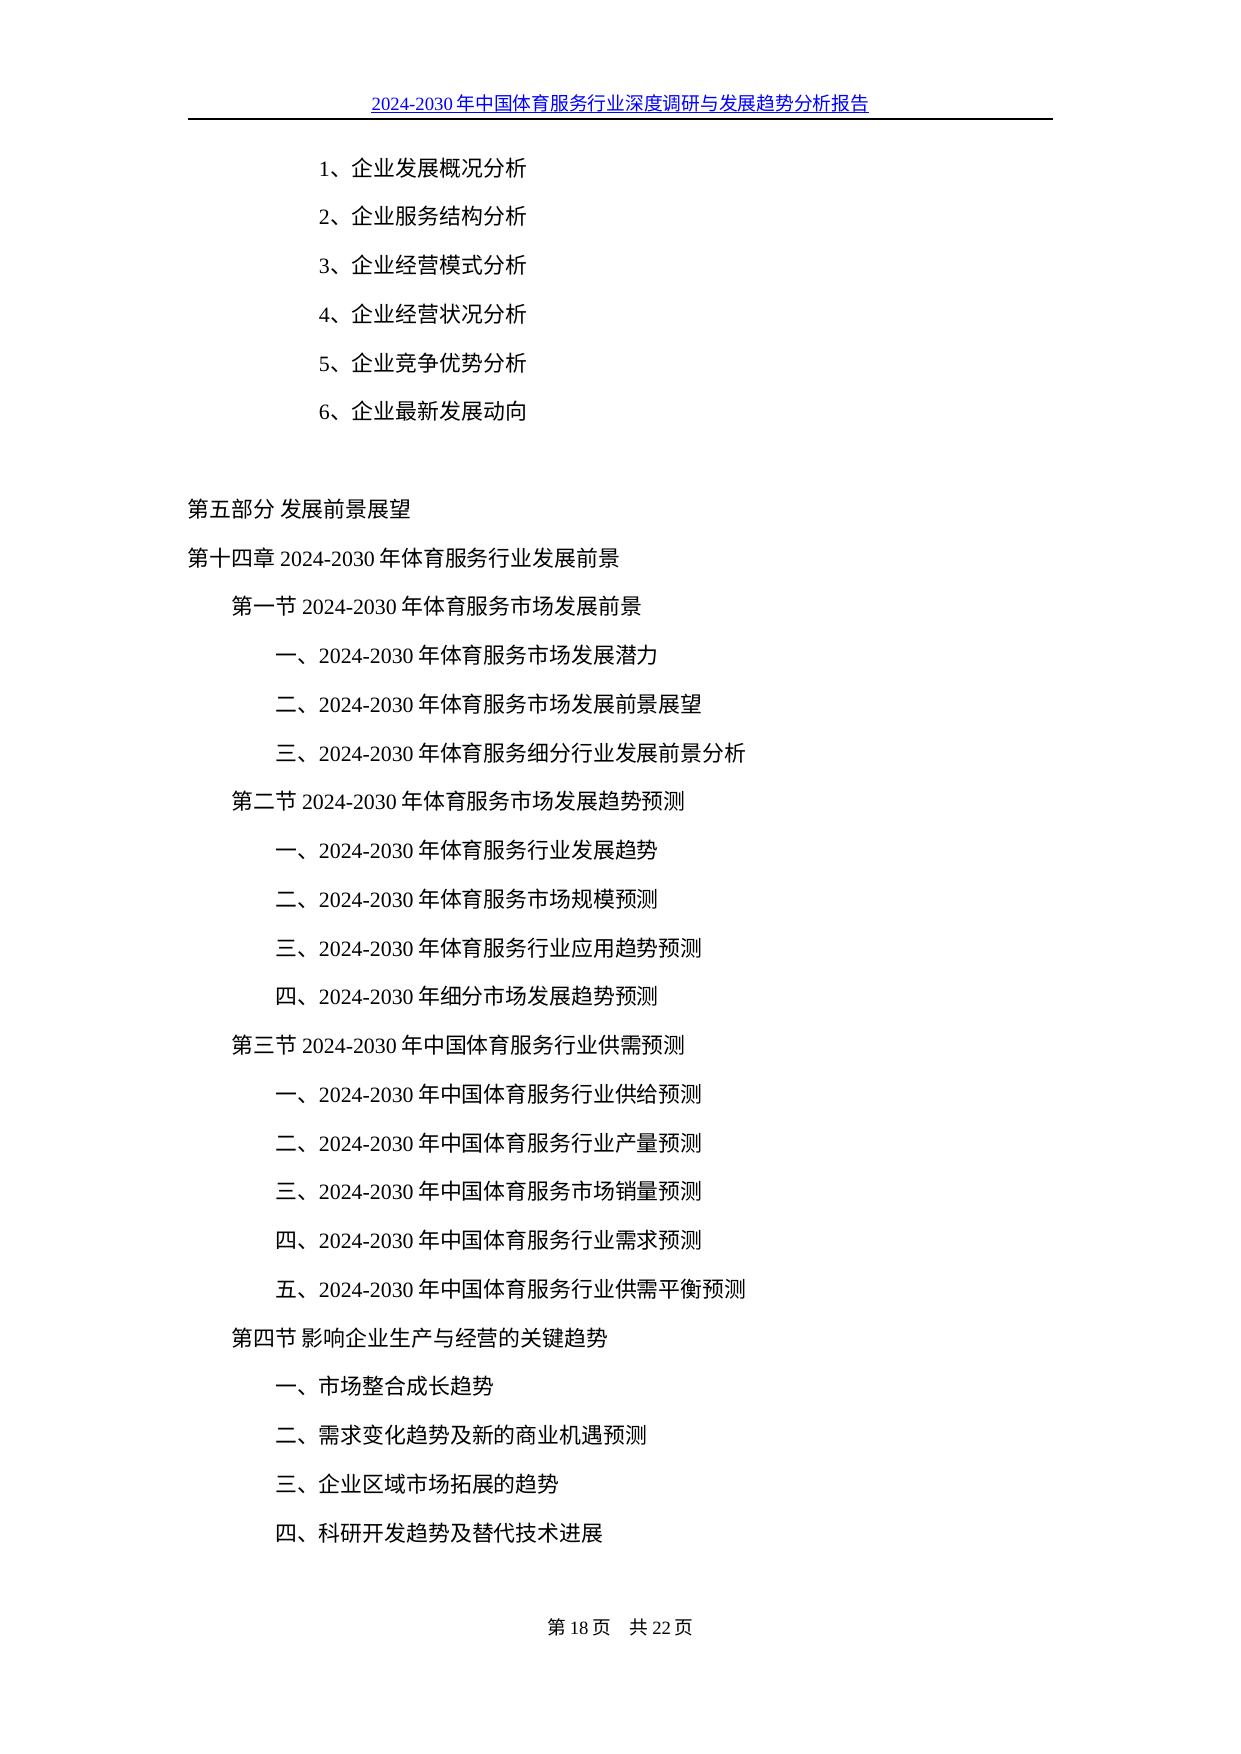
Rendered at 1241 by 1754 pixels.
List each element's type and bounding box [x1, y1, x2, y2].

text [187, 150, 1053, 1548]
